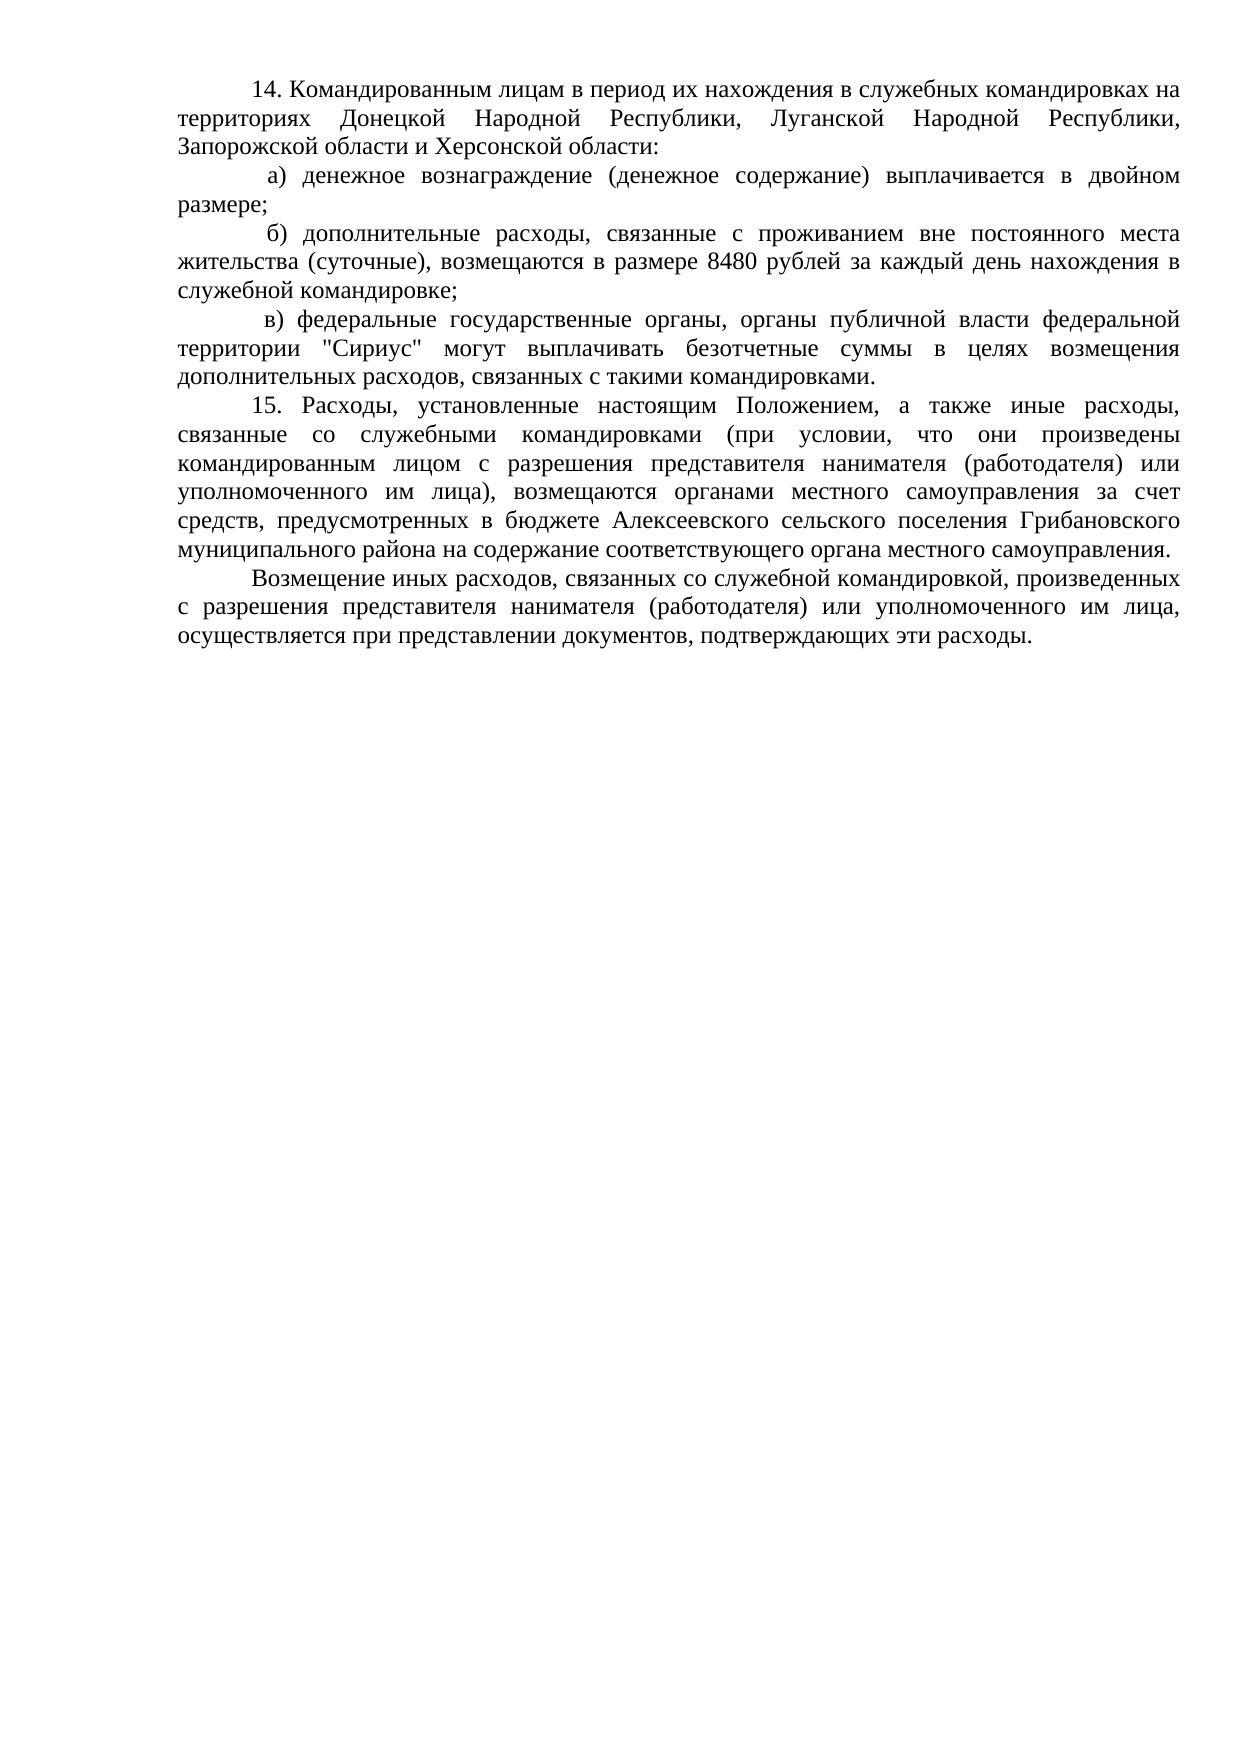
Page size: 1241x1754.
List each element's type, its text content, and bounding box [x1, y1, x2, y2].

text 14. Командированным лицам в период их нахождения в служебных командировках на территориях Донецкой Народной Республики, Луганской Народной Республики, Запорожской области и Херсонской области: [177, 74, 1181, 160]
text а) денежное вознаграждение (денежное содержание) выплачивается в двойном размере; [177, 160, 1181, 218]
text б) дополнительные расходы, связанные с проживанием вне постоянного места жительства (суточные), возмещаются в размере 8480 рублей за каждый день нахождения в служебной командировке; [177, 218, 1181, 304]
text в) федеральные государственные органы, органы публичной власти федеральной территории "Сириус" могут выплачивать безотчетные суммы в целях возмещения дополнительных расходов, связанных с такими командировками. [177, 304, 1181, 390]
text Возмещение иных расходов, связанных со служебной командировкой, произведенных с разрешения представителя нанимателя (работодателя) или уполномоченного им лица, осуществляется при представлении документов, подтверждающих эти расходы. [177, 563, 1181, 649]
text 15. Расходы, установленные настоящим Положением, а также иные расходы, связанные со служебными командировками (при условии, что они произведены командированным лицом с разрешения представителя нанимателя (работодателя) или уполномоченного им лица), возмещаются органами местного самоуправления за счет средств, предусмотренных в бюджете Алексеевского сельского поселения Грибановского муниципального района на содержание соответствующего органа местного самоуправления. [177, 390, 1181, 563]
